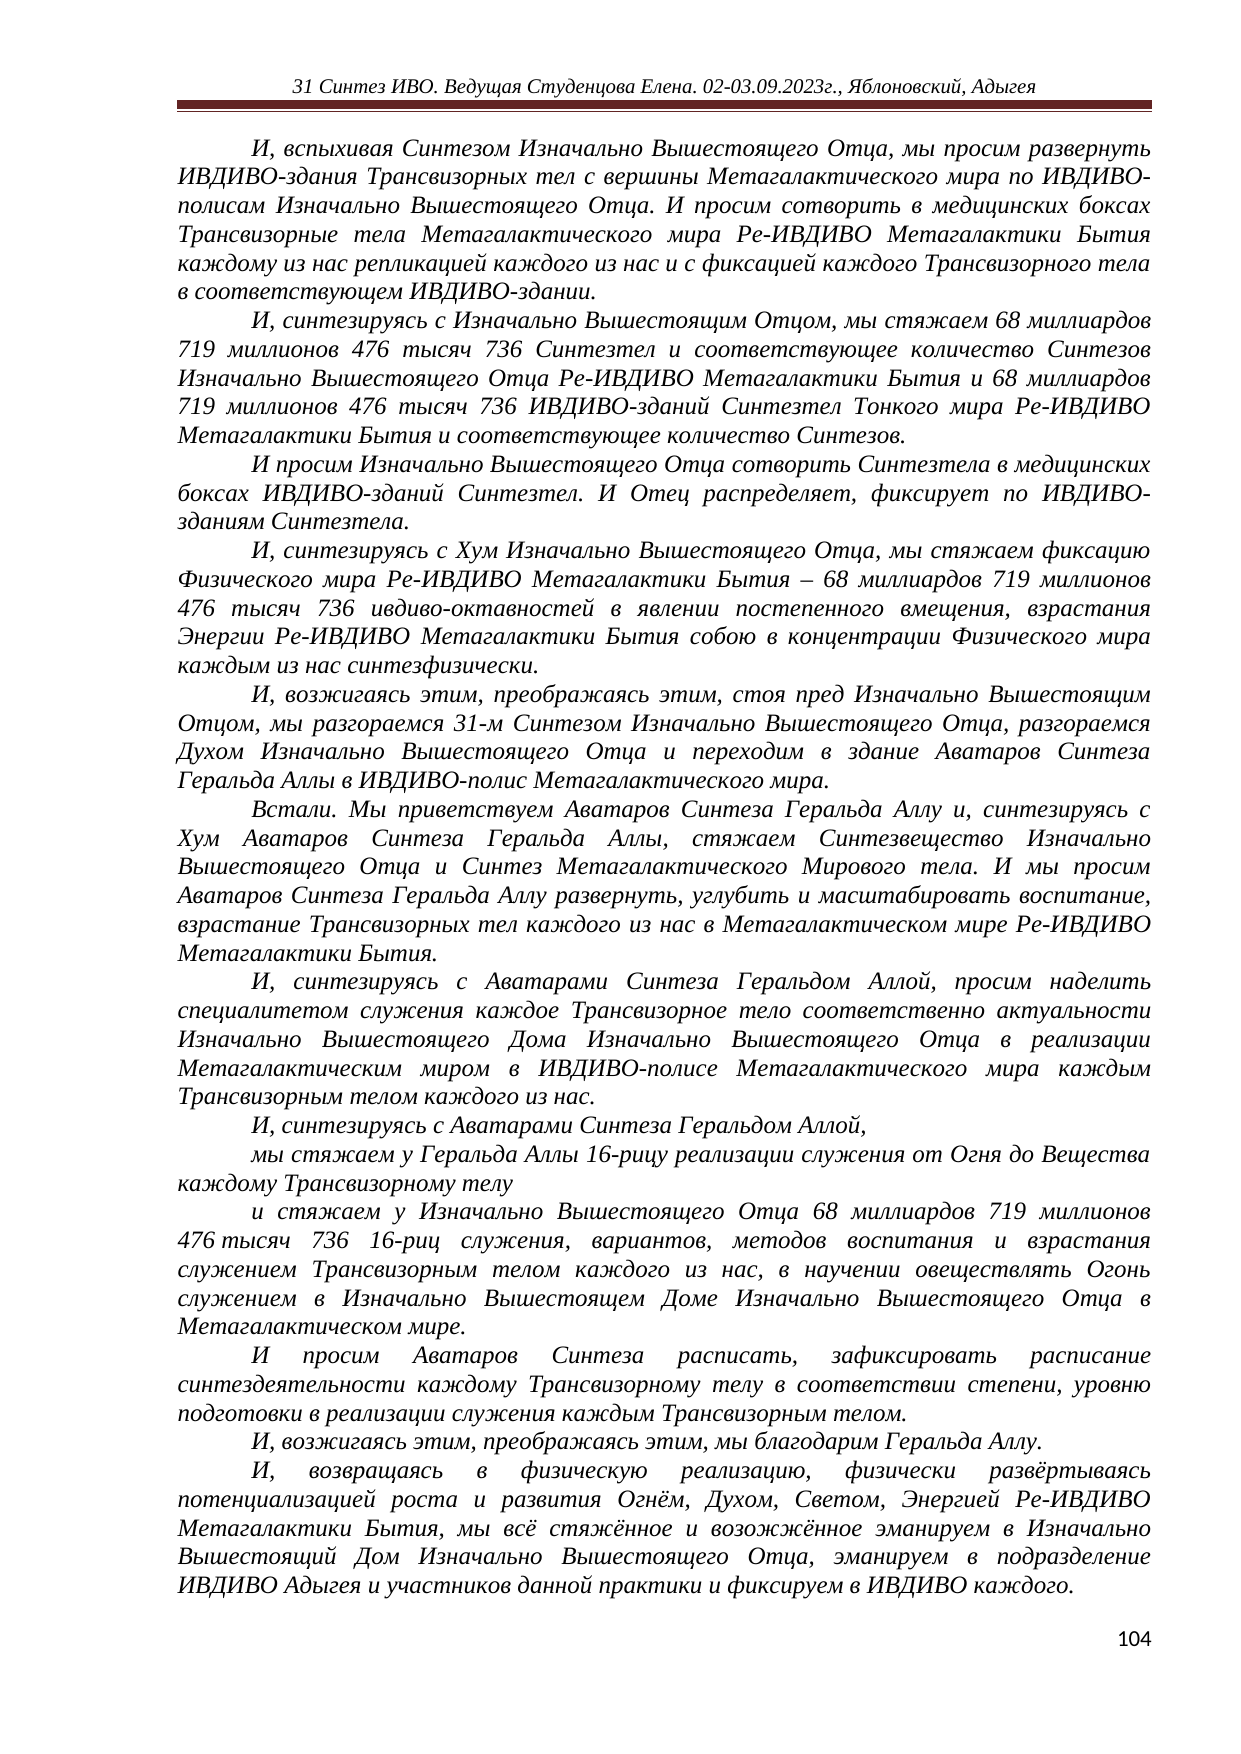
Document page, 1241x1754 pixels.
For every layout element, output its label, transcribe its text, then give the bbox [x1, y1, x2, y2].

text И, возжигаясь этим, преображаясь этим, стоя пред Изначально Вышестоящим Отцом, мы разгораемся 31-м Синтезом Изначально Вышестоящего Отца, разгораемся Духом Изначально Вышестоящего Отца и переходим в здание Аватаров Синтеза Геральда Аллы в ИВДИВО-полис Метагалактического мира. [177, 679, 1152, 794]
text И, возвращаясь в физическую реализацию, физически развёртываясь потенциализацией роста и развития Огнём, Духом, Светом, Энергией Ре-ИВДИВО Метагалактики Бытия, мы всё стяжённое и возожжённое эманируем в Изначально Вышестоящий Дом Изначально Вышестоящего Отца, эманируем в подразделение ИВДИВО Адыгея и участников данной практики и фиксируем в ИВДИВО каждого. [177, 1455, 1152, 1599]
text И, синтезируясь с Аватарами Синтеза Геральдом Аллой, просим наделить специалитетом служения каждое Трансвизорное тело соответственно актуальности Изначально Вышестоящего Дома Изначально Вышестоящего Отца в реализации Метагалактическим миром в ИВДИВО-полисе Метагалактического мира каждым Трансвизорным телом каждого из нас. [177, 966, 1152, 1110]
text И, синтезируясь с Изначально Вышестоящим Отцом, мы стяжаем 68 миллиардов 719 миллионов 476 тысяч 736 Синтезтел и соответствующее количество Синтезов Изначально Вышестоящего Отца Ре-ИВДИВО Метагалактики Бытия и 68 миллиардов 719 миллионов 476 тысяч 736 ИВДИВО-зданий Синтезтел Тонкого мира Ре-ИВДИВО Метагалактики Бытия и соответствующее количество Синтезов. [177, 305, 1152, 449]
text И просим Аватаров Синтеза расписать, зафиксировать расписание синтездеятельности каждому Трансвизорному телу в соответствии степени, уровню подготовки в реализации служения каждым Трансвизорным телом. [177, 1340, 1152, 1426]
text И, возжигаясь этим, преображаясь этим, мы благодарим Геральда Аллу. [177, 1426, 1152, 1455]
text и стяжаем у Изначально Вышестоящего Отца 68 миллиардов 719 миллионов 476 тысяч 736 16-риц служения, вариантов, методов воспитания и взрастания служением Трансвизорным телом каждого из нас, в научении овеществлять Огонь служением в Изначально Вышестоящем Доме Изначально Вышестоящего Отца в Метагалактическом мире. [177, 1196, 1152, 1340]
text И, синтезируясь с Аватарами Синтеза Геральдом Аллой, [177, 1110, 1152, 1139]
text И просим Изначально Вышестоящего Отца сотворить Синтезтела в медицинских боксах ИВДИВО-зданий Синтезтел. И Отец распределяет, фиксирует по ИВДИВО-зданиям Синтезтела. [177, 449, 1152, 535]
text И, синтезируясь с Хум Изначально Вышестоящего Отца, мы стяжаем фиксацию Физического мира Ре-ИВДИВО Метагалактики Бытия – 68 миллиардов 719 миллионов 476 тысяч 736 ивдиво-октавностей в явлении постепенного вмещения, взрастания Энергии Ре-ИВДИВО Метагалактики Бытия собою в концентрации Физического мира каждым из нас синтезфизически. [177, 535, 1152, 679]
text Встали. Мы приветствуем Аватаров Синтеза Геральда Аллу и, синтезируясь с Хум Аватаров Синтеза Геральда Аллы, стяжаем Синтезвещество Изначально Вышестоящего Отца и Синтез Метагалактического Мирового тела. И мы просим Аватаров Синтеза Геральда Аллу развернуть, углубить и масштабировать воспитание, взрастание Трансвизорных тел каждого из нас в Метагалактическом мире Ре-ИВДИВО Метагалактики Бытия. [177, 794, 1152, 966]
text мы стяжаем у Геральда Аллы 16-рицу реализации служения от Огня до Вещества каждому Трансвизорному телу [177, 1139, 1152, 1196]
text И, вспыхивая Синтезом Изначально Вышестоящего Отца, мы просим развернуть ИВДИВО-здания Трансвизорных тел с вершины Метагалактического мира по ИВДИВО-полисам Изначально Вышестоящего Отца. И просим сотворить в медицинских боксах Трансвизорные тела Метагалактического мира Ре-ИВДИВО Метагалактики Бытия каждому из нас репликацией каждого из нас и с фиксацией каждого Трансвизорного тела в соответствующем ИВДИВО-здании. [177, 133, 1152, 305]
